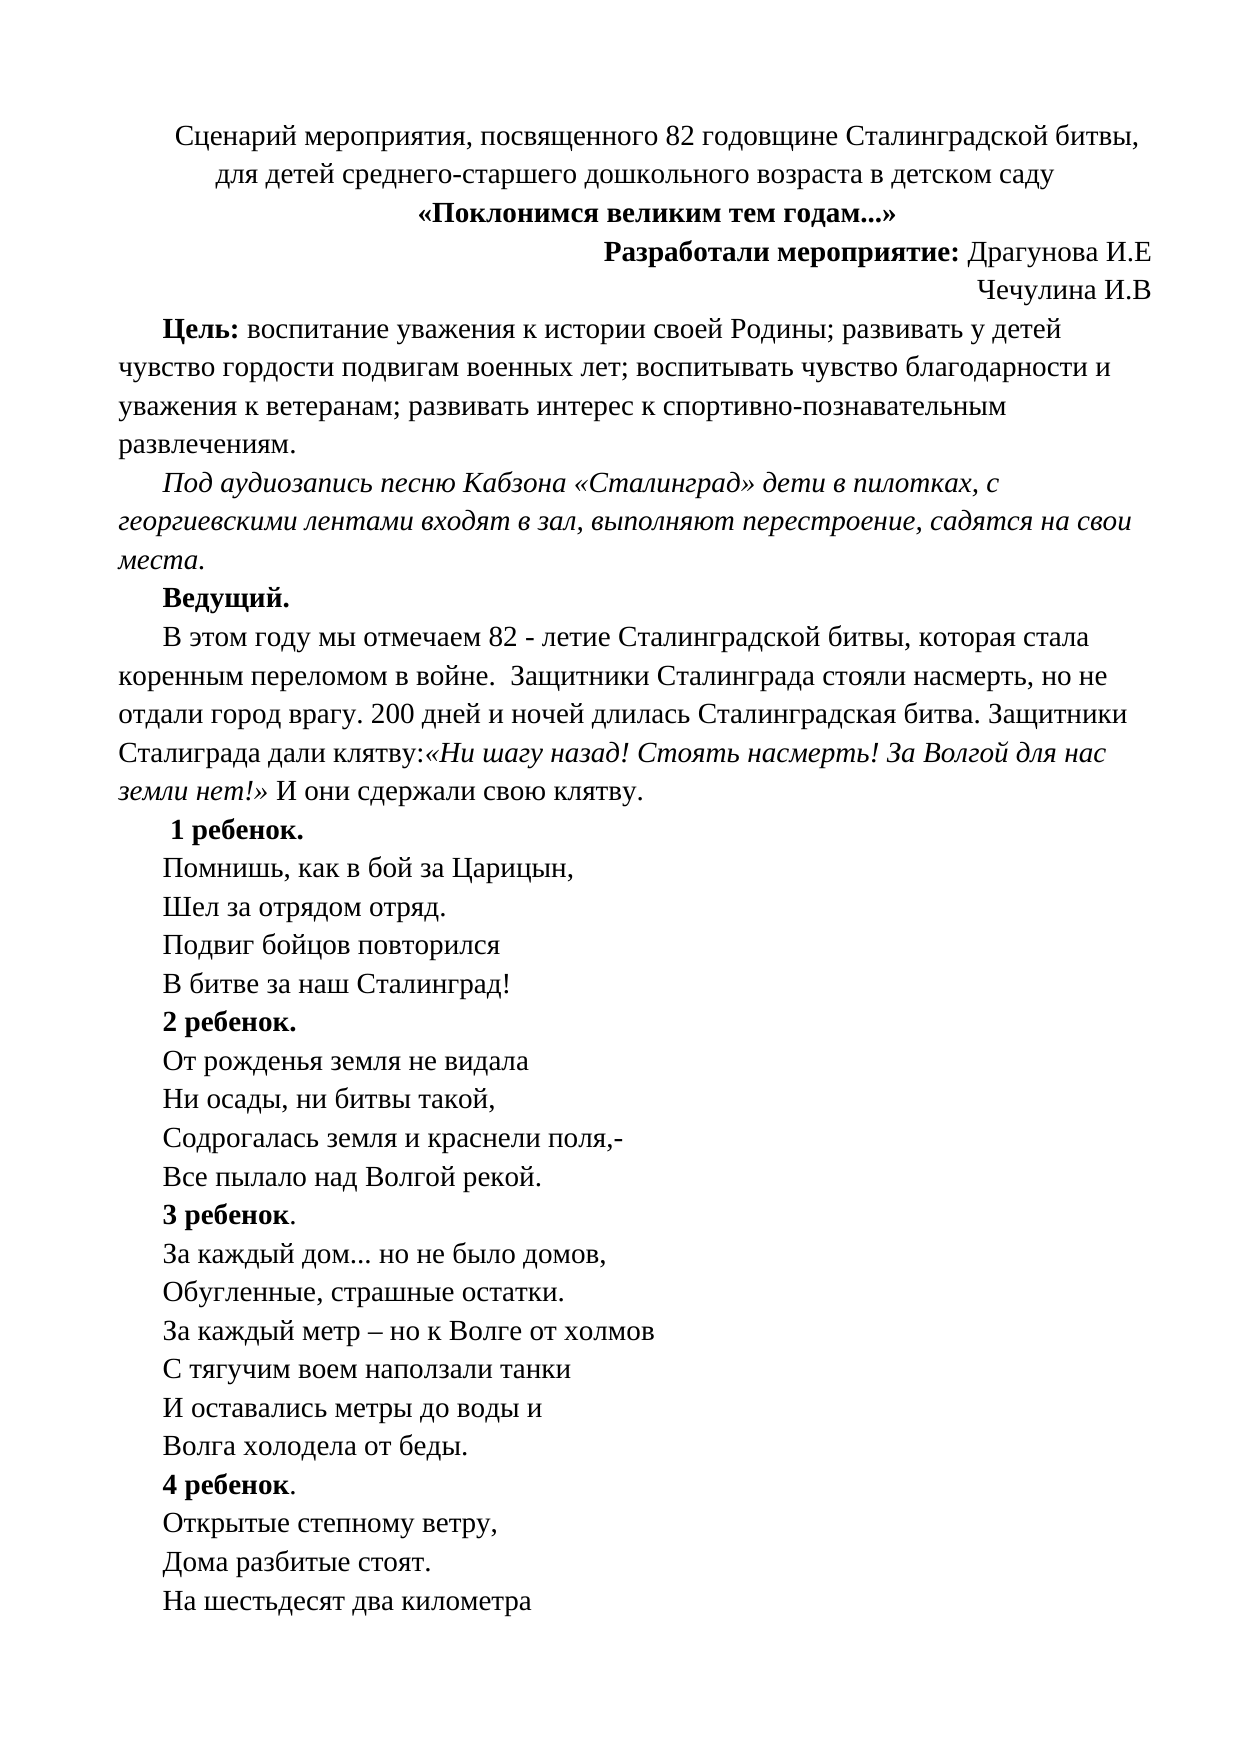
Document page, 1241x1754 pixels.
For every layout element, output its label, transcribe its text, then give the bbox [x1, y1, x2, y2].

text На шестьдесят два километра [118, 1583, 1152, 1616]
text И оставались метры до воды и [118, 1390, 1152, 1423]
text Под аудиозапись песню Кабзона «Сталинград» дети в пилотках, с георгиевскими лентами входят в зал, выполняют перестроение, садятся на свои места. [118, 465, 1152, 576]
text Чечулина И.В [118, 272, 1152, 306]
text Ведущий. [118, 581, 1152, 614]
text За каждый метр – но к Волге от холмов [118, 1313, 1152, 1346]
text Дома разбитые стоят. [118, 1544, 1152, 1578]
text Обугленные, страшные остатки. [118, 1274, 1152, 1308]
text Разработали мероприятие: Драгунова И.Е [118, 234, 1152, 267]
text 3 ребенок. [118, 1197, 1152, 1231]
text За каждый дом... но не было домов, [118, 1236, 1152, 1269]
text В битве за наш Сталинград! [118, 966, 1152, 999]
text Ни осады, ни битвы такой, [118, 1082, 1152, 1115]
text Все пылало над Волгой рекой. [118, 1159, 1152, 1192]
text 2 ребенок. [118, 1004, 1152, 1038]
text Волга холодела от беды. [118, 1428, 1152, 1462]
text Шел за отрядом отряд. [118, 889, 1152, 922]
text «Поклонимся великим тем годам...» [118, 195, 1152, 229]
text Цель: воспитание уважения к истории своей Родины; развивать у детей чувство гордости подвигам военных лет; воспитывать чувство благодарности и уважения к ветеранам; развивать интерес к спортивно-познавательным развлечениям. [118, 311, 1152, 460]
text Подвиг бойцов повторился [118, 927, 1152, 961]
text Содрогалась земля и краснели поля,- [118, 1120, 1152, 1154]
text В этом году мы отмечаем 82 - летие Сталинградской битвы, которая стала коренным переломом в войне. Защитники Сталинграда стояли насмерть, но не отдали город врагу. 200 дней и ночей длилась Сталинградская битва. Защитники Сталиграда дали клятву:«Ни шагу назад! Стоять насмерть! За Волгой для нас земли нет!» И они сдержали свою клятву. [118, 619, 1152, 807]
text Помнишь, как в бой за Царицын, [118, 850, 1152, 884]
text 1 ребенок. [118, 812, 1152, 845]
text Сценарий мероприятия, посвященного 82 годовщине Сталинградской битвы, для детей среднего-старшего дошкольного возраста в детском саду [118, 118, 1152, 190]
text От рожденья земля не видала [118, 1043, 1152, 1077]
text Открытые степному ветру, [118, 1506, 1152, 1539]
text С тягучим воем наползали танки [118, 1351, 1152, 1385]
text 4 ребенок. [118, 1467, 1152, 1501]
